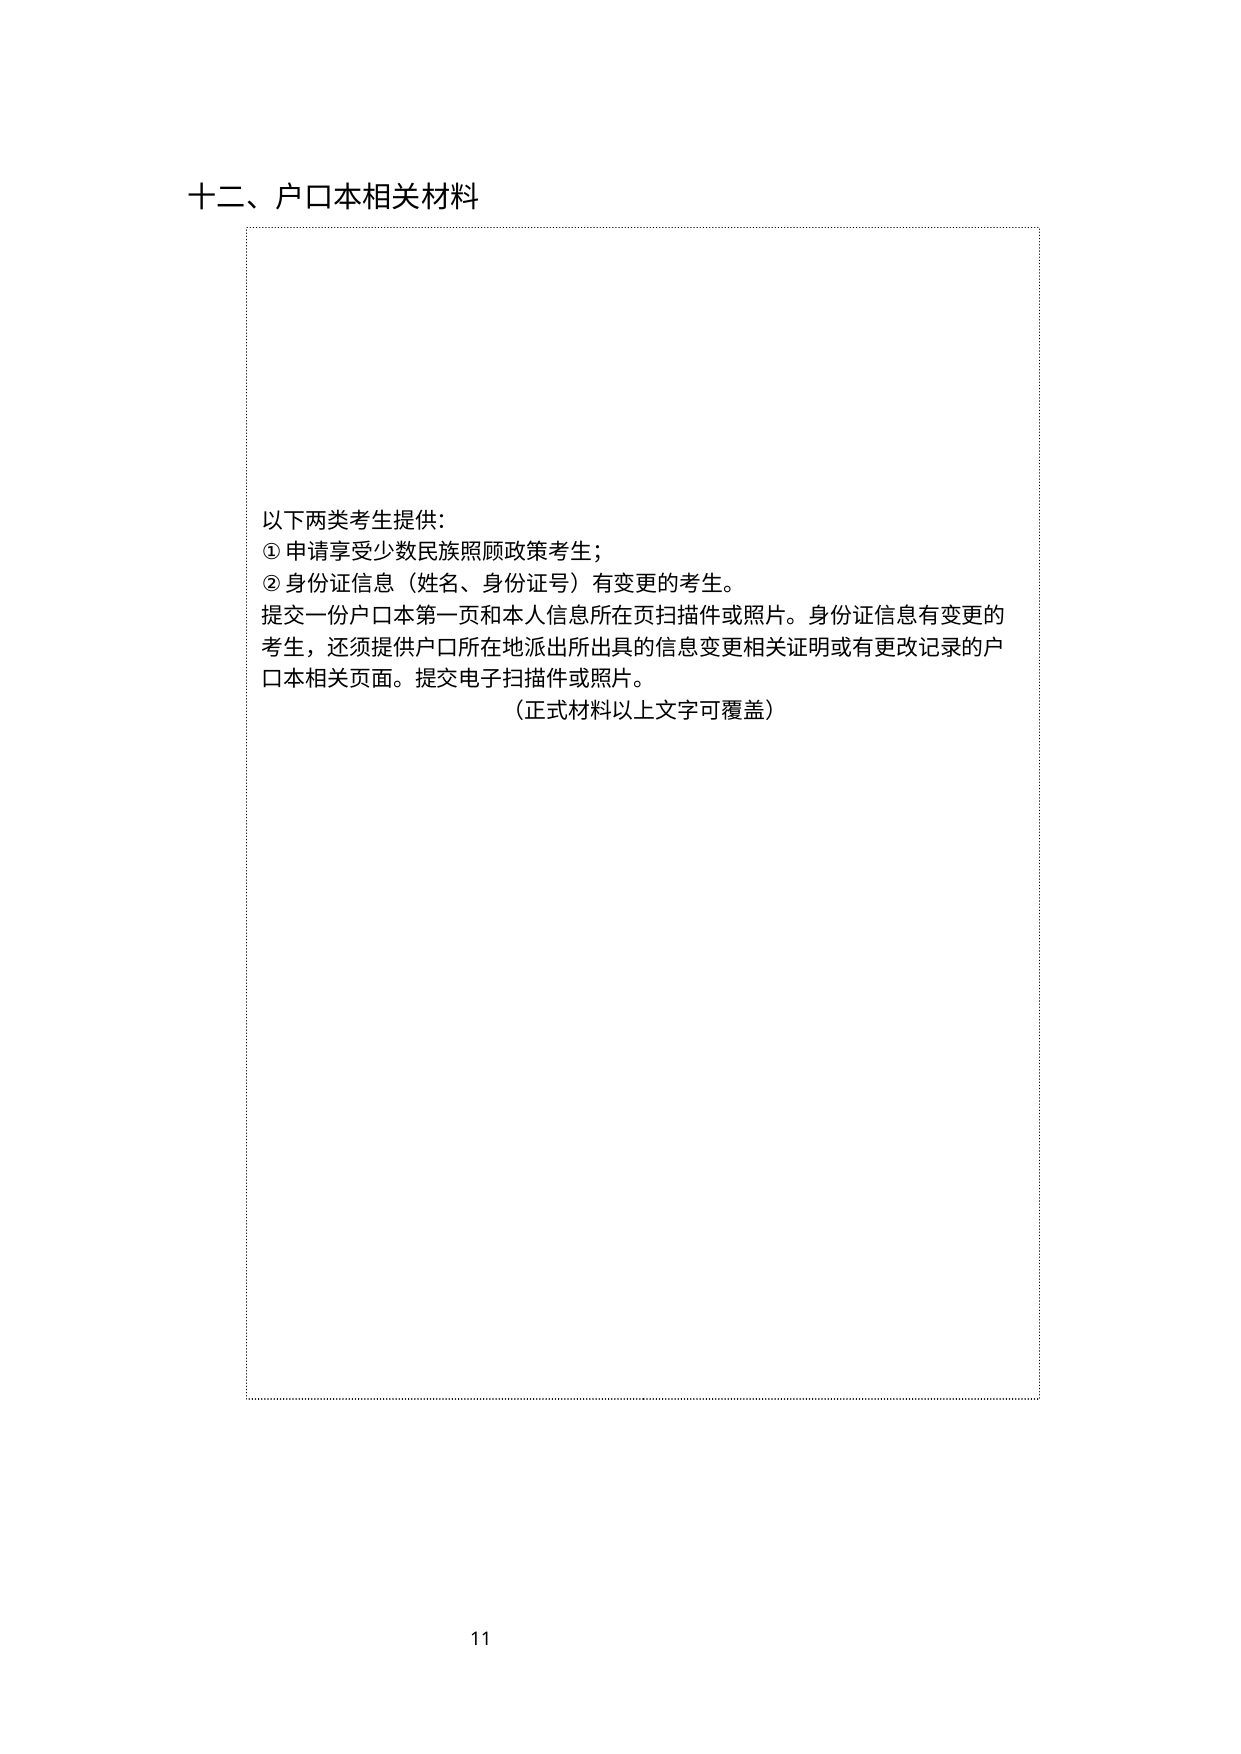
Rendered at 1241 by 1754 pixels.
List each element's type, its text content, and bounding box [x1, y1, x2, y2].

text 十二、户口本相关材料 [187, 162, 1053, 227]
